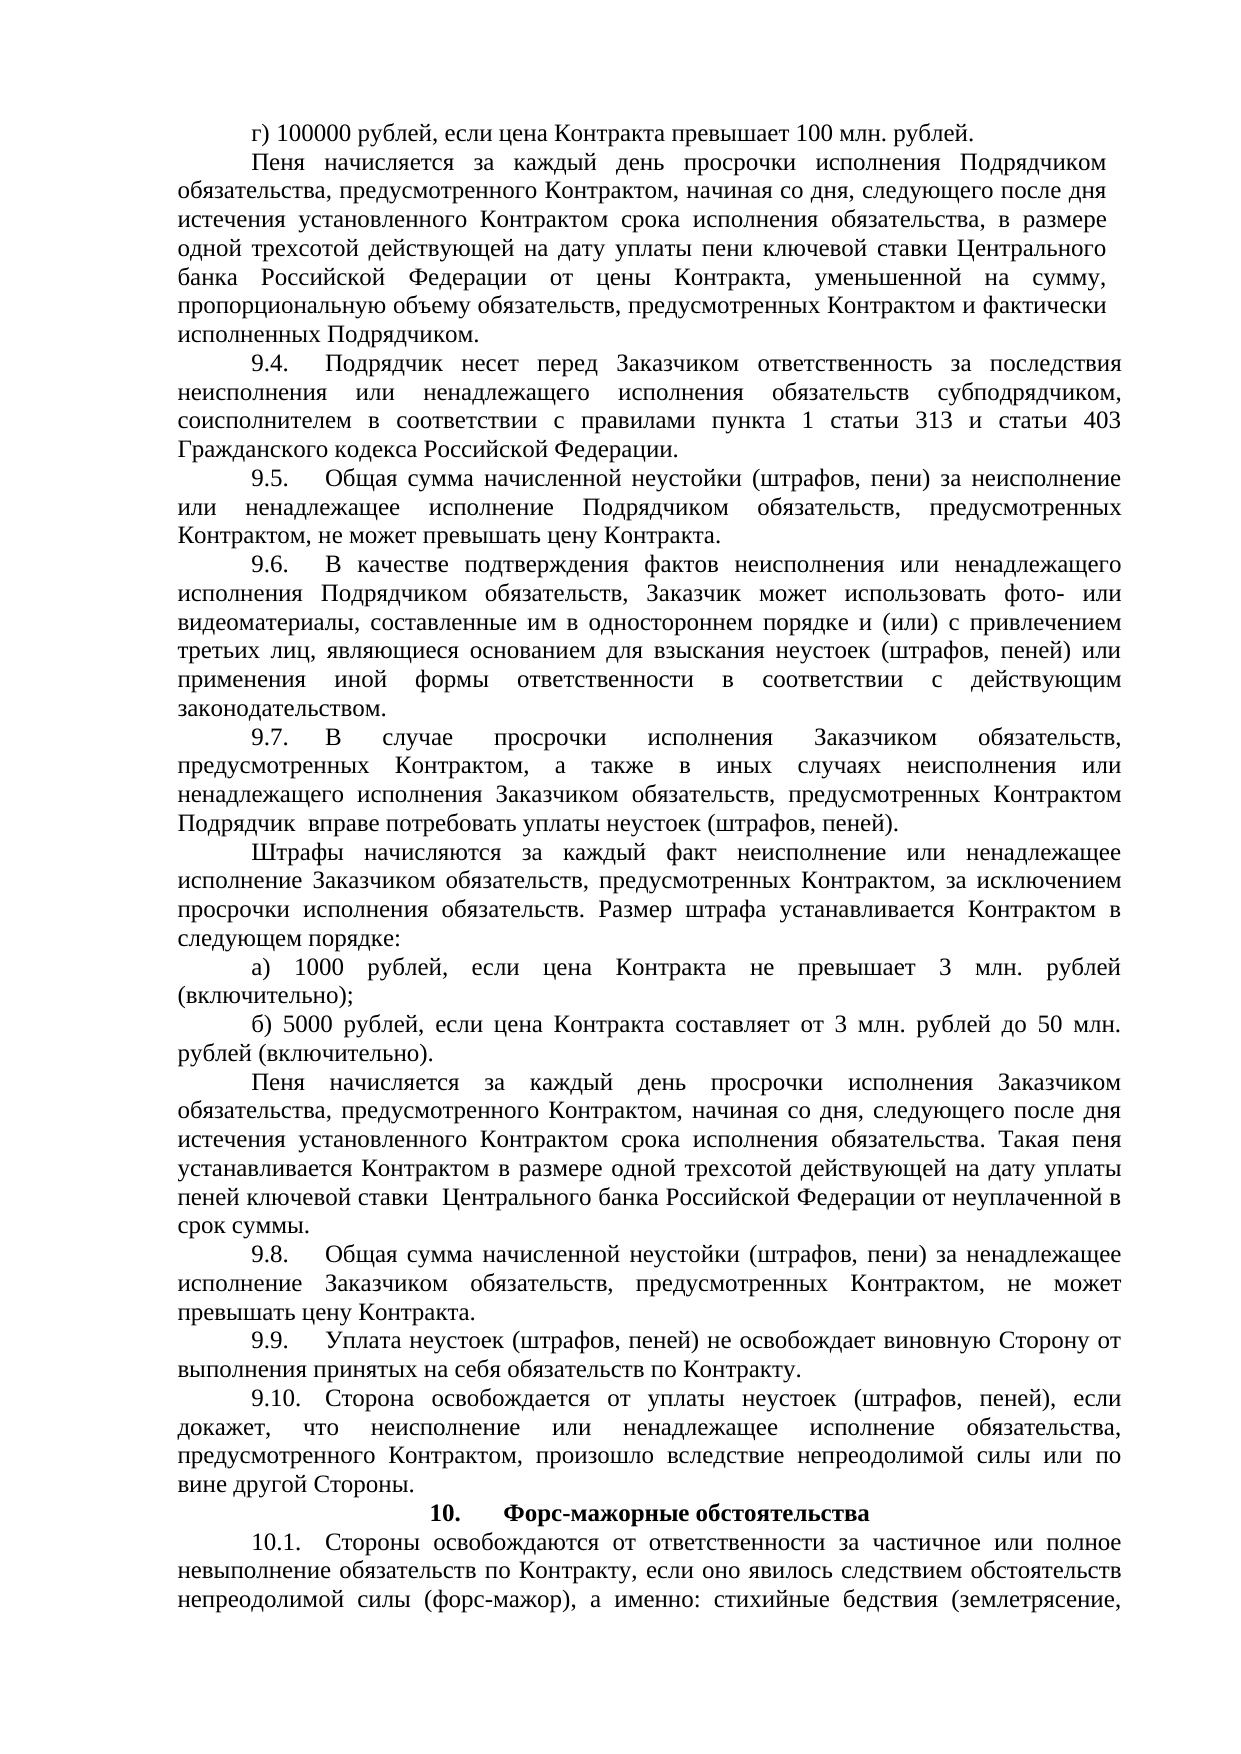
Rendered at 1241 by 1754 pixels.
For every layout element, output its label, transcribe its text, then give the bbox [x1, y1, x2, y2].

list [177, 1527, 1122, 1613]
text 9.4. Подрядчик несет перед Заказчиком ответственность за последствия неисполнения или ненадлежащего исполнения обязательств субподрядчиком, соисполнителем в соответствии с правилами пункта 1 статьи 313 и статьи 403 Гражданского кодекса Российской Федерации. [177, 348, 1122, 463]
list Форс-мажорные обстоятельства [177, 1498, 1122, 1527]
text 9.5. Общая сумма начисленной неустойки (штрафов, пени) за неисполнение или ненадлежащее исполнение Подрядчиком обязательств, предусмотренных Контрактом, не может превышать цену Контракта. [177, 463, 1122, 549]
text 9.8. Общая сумма начисленной неустойки (штрафов, пени) за ненадлежащее исполнение Заказчиком обязательств, предусмотренных Контрактом, не может превышать цену Контракта. [177, 1239, 1122, 1326]
text Пеня начисляется за каждый день просрочки исполнения Подрядчиком обязательства, предусмотренного Контрактом, начиная со дня, следующего после дня истечения установленного Контрактом срока исполнения обязательства, в размере одной трехсотой действующей на дату уплаты пени ключевой ставки Центрального банка Российской Федерации от цены Контракта, уменьшенной на сумму, пропорциональную объему обязательств, предусмотренных Контрактом и фактически исполненных Подрядчиком. [177, 147, 1107, 348]
text г) 100000 рублей, если цена Контракта превышает 100 млн. рублей. [177, 118, 1107, 147]
text 9.9. Уплата неустоек (штрафов, пеней) не освобождает виновную Сторону от выполнения принятых на себя обязательств по Контракту. [177, 1326, 1122, 1383]
text 9.7. В случае просрочки исполнения Заказчиком обязательств, предусмотренных Контрактом, а также в иных случаях неисполнения или ненадлежащего исполнения Заказчиком обязательств, предусмотренных Контрактом Подрядчик вправе потребовать уплаты неустоек (штрафов, пеней). [177, 722, 1122, 837]
text а) 1000 рублей, если цена Контракта не превышает 3 млн. рублей (включительно); [177, 952, 1122, 1009]
text Штрафы начисляются за каждый факт неисполнение или ненадлежащее исполнение Заказчиком обязательств, предусмотренных Контрактом, за исключением просрочки исполнения обязательств. Размер штрафа устанавливается Контрактом в следующем порядке: [177, 837, 1122, 952]
text 9.10. Сторона освобождается от уплаты неустоек (штрафов, пеней), если докажет, что неисполнение или ненадлежащее исполнение обязательства, предусмотренного Контрактом, произошло вследствие непреодолимой силы или по вине другой Стороны. [177, 1383, 1122, 1498]
text 9.6. В качестве подтверждения фактов неисполнения или ненадлежащего исполнения Подрядчиком обязательств, Заказчик может использовать фото- или видеоматериалы, составленные им в одностороннем порядке и (или) с привлечением третьих лиц, являющиеся основанием для взыскания неустоек (штрафов, пеней) или применения иной формы ответственности в соответствии с действующим законодательством. [177, 549, 1122, 722]
text б) 5000 рублей, если цена Контракта составляет от 3 млн. рублей до 50 млн. рублей (включительно). [177, 1009, 1122, 1067]
text Пеня начисляется за каждый день просрочки исполнения Заказчиком обязательства, предусмотренного Контрактом, начиная со дня, следующего после дня истечения установленного Контрактом срока исполнения обязательства. Такая пеня устанавливается Контрактом в размере одной трехсотой действующей на дату уплаты пеней ключевой ставки Центрального банка Российской Федерации от неуплаченной в срок суммы. [177, 1067, 1122, 1239]
